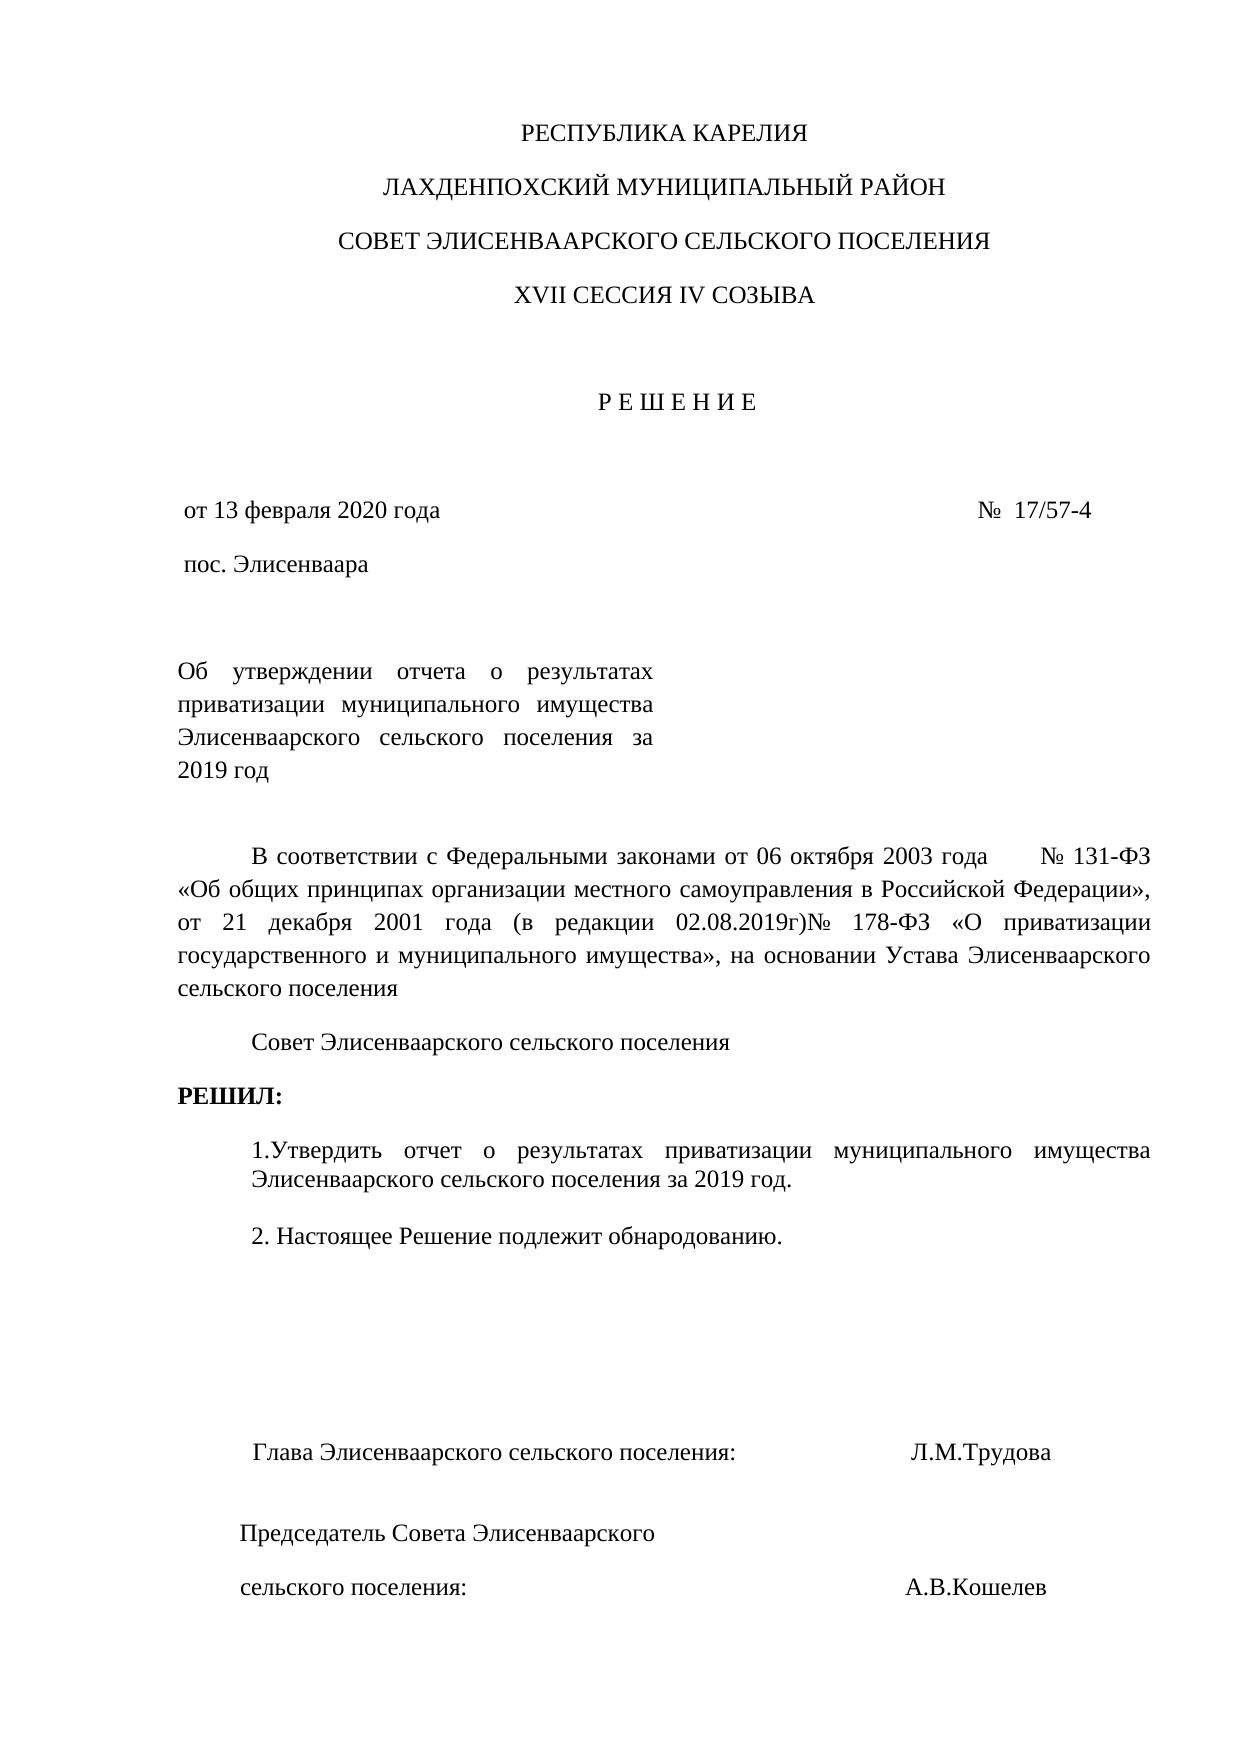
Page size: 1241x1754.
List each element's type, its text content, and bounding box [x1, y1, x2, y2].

text Председатель Совета Элисенваарского [177, 1518, 1152, 1547]
text Р Е Ш Е Н И Е [177, 387, 1152, 416]
text от 13 февраля 2020 года № 17/57-4 [177, 495, 1152, 524]
text 2. Настоящее Решение подлежит обнародованию. [251, 1221, 1152, 1250]
text ЛАХДЕНПОХСКИЙ МУНИЦИПАЛЬНЫЙ РАЙОН [177, 172, 1152, 201]
text сельского поселения: А.В.Кошелев [177, 1572, 1152, 1601]
text СОВЕТ ЭЛИСЕНВААРСКОГО СЕЛЬСКОГО ПОСЕЛЕНИЯ [177, 226, 1152, 254]
text 1.Утвердить отчет о результатах приватизации муниципального имущества Элисенваарского сельского поселения за 2019 год. [251, 1135, 1152, 1193]
text XVII СЕССИЯ IV СОЗЫВА [177, 280, 1152, 308]
title Глава Элисенваарского сельского поселения: Л.М.Трудова [177, 1437, 1152, 1466]
text РЕСПУБЛИКА КАРЕЛИЯ [177, 118, 1152, 147]
text Совет Элисенваарского сельского поселения [177, 1027, 1152, 1056]
text В соответствии с Федеральными законами от 06 октября 2003 года № 131-ФЗ «Об общих принципах организации местного самоуправления в Российской Федерации», от 21 декабря 2001 года (в редакции 02.08.2019г)№ 178-ФЗ «О приватизации государственного и муниципального имущества», на основании Устава Элисенваарского сельского поселения [177, 841, 1152, 1002]
text РЕШИЛ: [177, 1081, 1152, 1110]
table_header Об утверждении отчета о результатах приватизации муниципального имущества Элисенваарского сельского поселения за 2019 год [166, 656, 665, 788]
text пос. Элисенваара [177, 549, 1152, 578]
